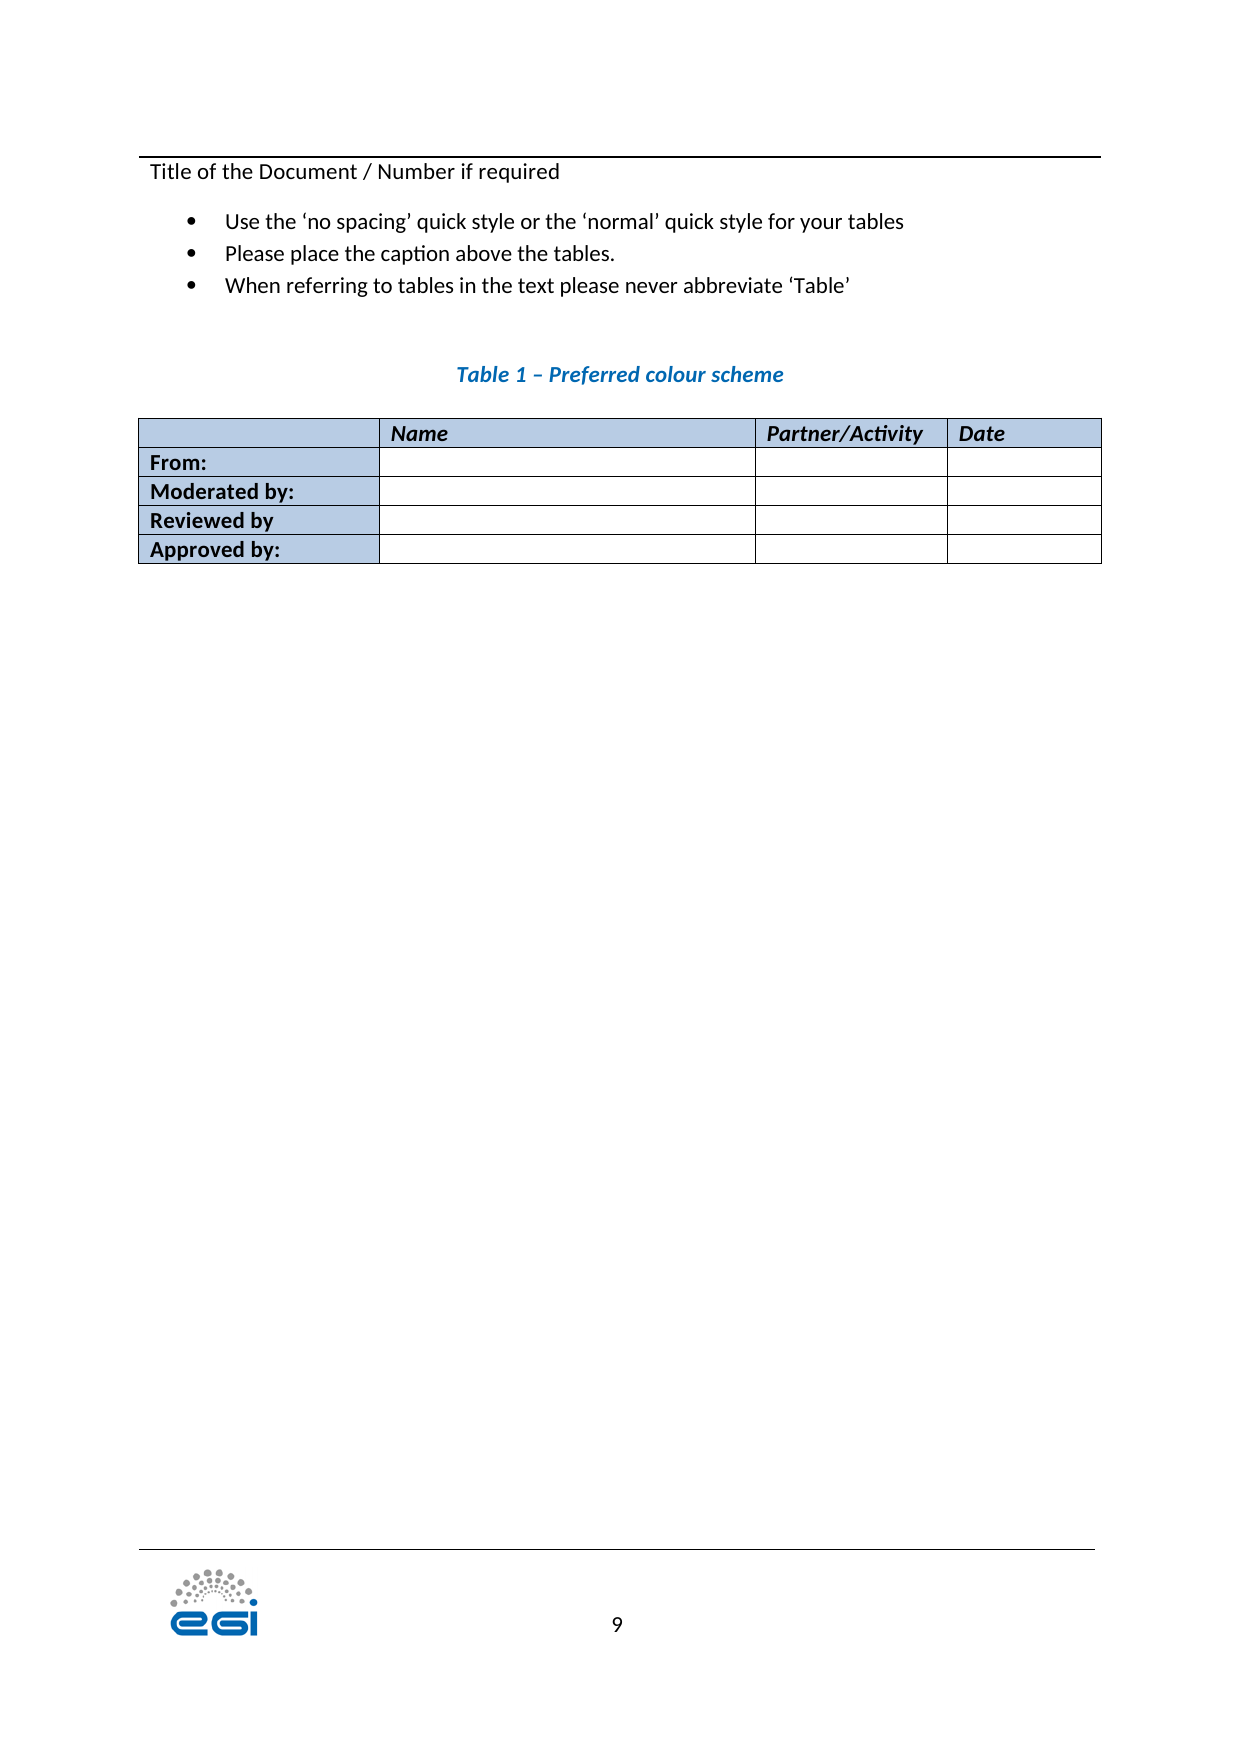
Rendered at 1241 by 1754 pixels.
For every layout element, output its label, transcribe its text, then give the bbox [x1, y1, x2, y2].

list When referring to tables in the text please never abbreviate ‘Table’ [187, 271, 1090, 299]
table_cell [380, 448, 755, 476]
table_cell Approved by: [139, 535, 379, 563]
table_header Date [948, 419, 1101, 447]
table_cell [948, 448, 1101, 476]
list Please place the caption above the tables. [187, 239, 1090, 267]
table_header [139, 419, 379, 447]
table_cell Reviewed by [139, 506, 379, 534]
table_header Partner/Activity [756, 419, 947, 447]
table_cell [380, 535, 755, 563]
table_cell [756, 448, 947, 476]
table_cell [756, 477, 947, 505]
list Use the ‘no spacing’ quick style or the ‘normal’ quick style for your tables [187, 207, 1090, 235]
table_cell [380, 506, 755, 534]
table_header Name [380, 419, 755, 447]
text Table 1 – Preferred colour scheme [150, 361, 1090, 388]
table_cell [948, 535, 1101, 563]
table_cell From: [139, 448, 379, 476]
picture [150, 1567, 276, 1638]
table_cell [948, 506, 1101, 534]
table_cell [948, 477, 1101, 505]
table_cell Moderated by: [139, 477, 379, 505]
table_cell [756, 535, 947, 563]
table_cell [756, 506, 947, 534]
table_cell [380, 477, 755, 505]
